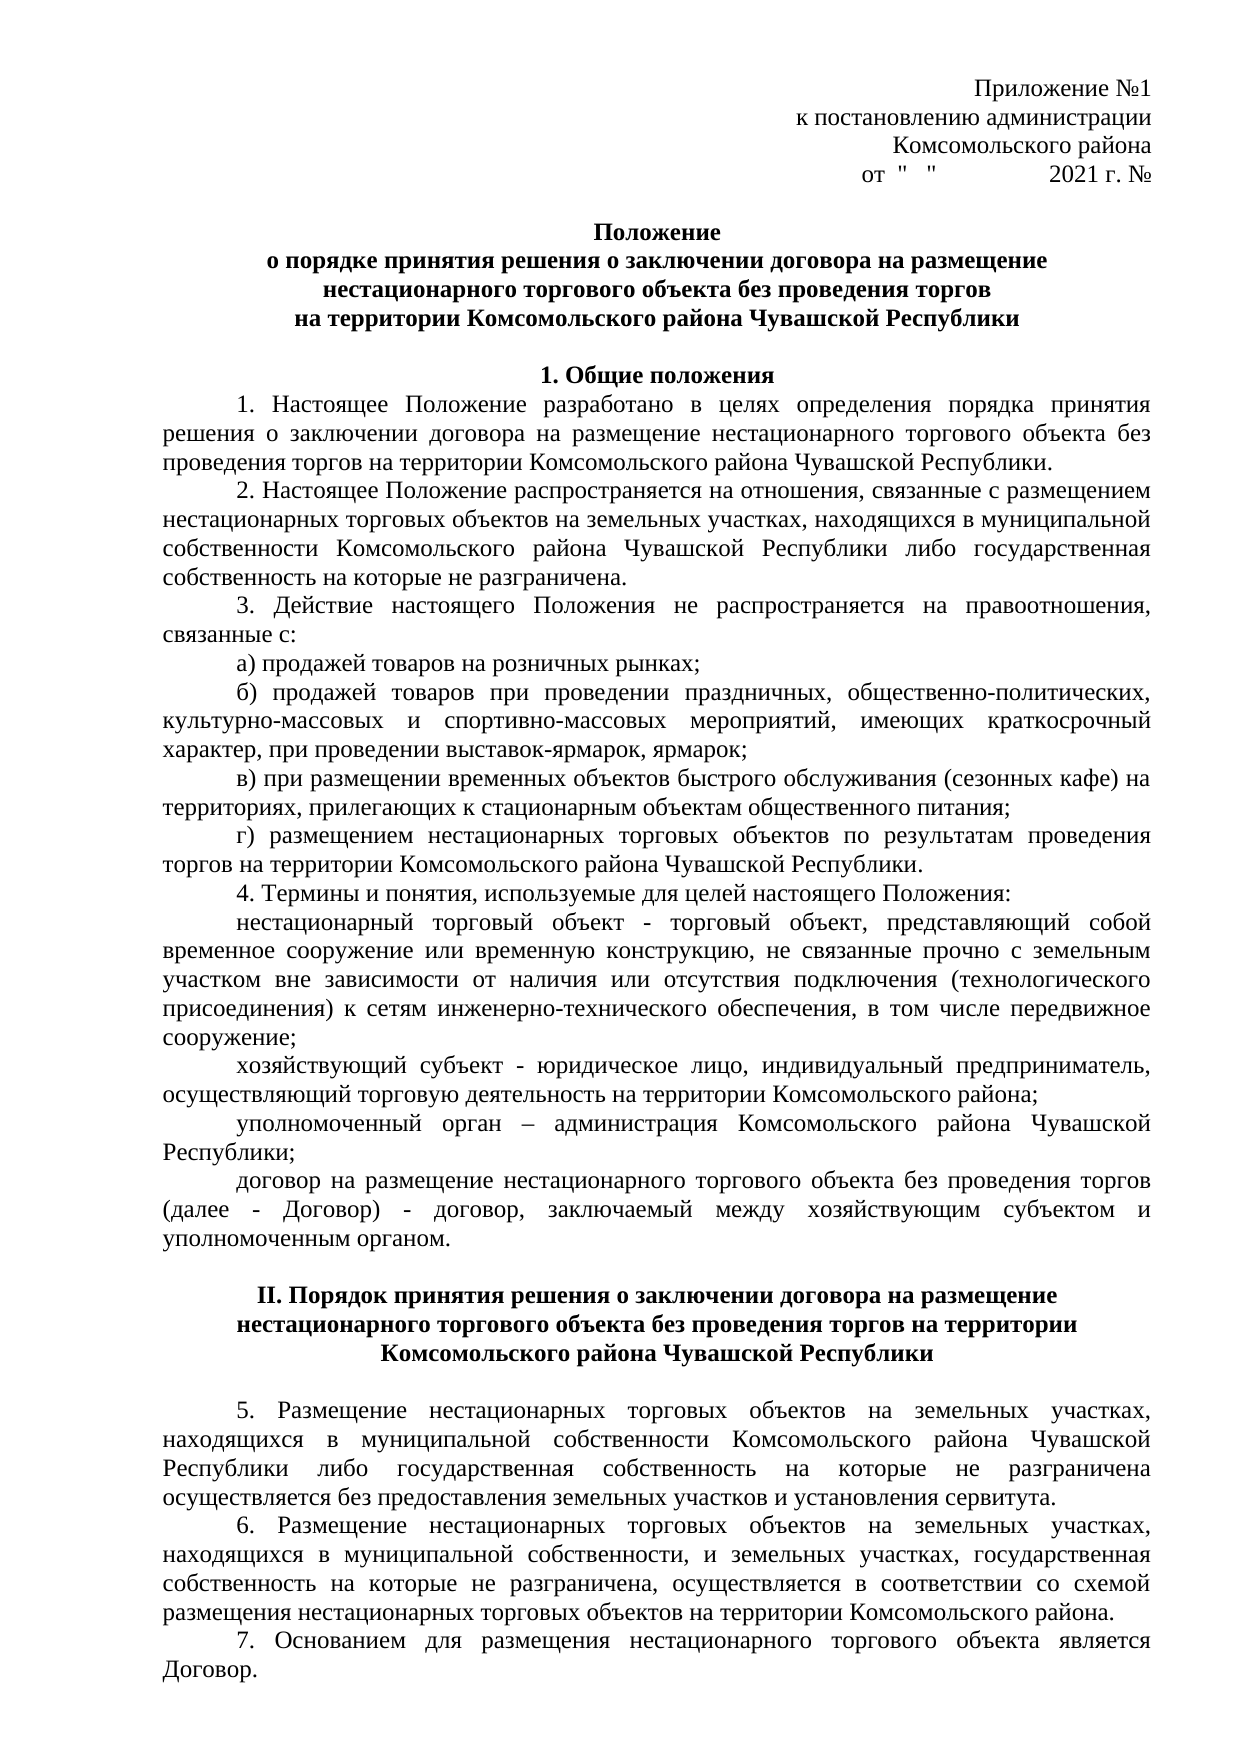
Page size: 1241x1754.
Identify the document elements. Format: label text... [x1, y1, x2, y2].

text Приложение №1 [162, 73, 1152, 102]
text 6. Размещение нестационарных торговых объектов на земельных участках, находящихся в муниципальной собственности, и земельных участках, государственная собственность на которые не разграничена, осуществляется в соответствии со схемой размещения нестационарных торговых объектов на территории Комсомольского района. [162, 1511, 1152, 1626]
text 7. Основанием для размещения нестационарного торгового объекта является Договор. [162, 1626, 1152, 1683]
text 2. Настоящее Положение распространяется на отношения, связанные с размещением нестационарных торговых объектов на земельных участках, находящихся в муниципальной собственности Комсомольского района Чувашской Республики либо государственная собственность на которые не разграничена. [162, 476, 1152, 591]
text 1. Настоящее Положение разработано в целях определения порядка принятия решения о заключении договора на размещение нестационарного торгового объекта без проведения торгов на территории Комсомольского района Чувашской Республики. [162, 389, 1152, 476]
text 4. Термины и понятия, используемые для целей настоящего Положения: [162, 878, 1152, 907]
text Комсомольского района [162, 131, 1152, 159]
text к постановлению администрации [162, 102, 1152, 131]
text хозяйствующий субъект - юридическое лицо, индивидуальный предприниматель, осуществляющий торговую деятельность на территории Комсомольского района; [162, 1051, 1152, 1108]
text договор на размещение нестационарного торгового объекта без проведения торгов (далее - Договор) - договор, заключаемый между хозяйствующим субъектом и уполномоченным органом. [162, 1166, 1152, 1252]
text Положение [162, 217, 1152, 246]
text а) продажей товаров на розничных рынках; [162, 648, 1152, 677]
text в) при размещении временных объектов быстрого обслуживания (сезонных кафе) на территориях, прилегающих к стационарным объектам общественного питания; [162, 763, 1152, 821]
text г) размещением нестационарных торговых объектов по результатам проведения торгов на территории Комсомольского района Чувашской Республики. [162, 821, 1152, 878]
text нестационарный торговый объект - торговый объект, представляющий собой временное сооружение или временную конструкцию, не связанные прочно с земельным участком вне зависимости от наличия или отсутствия подключения (технологического присоединения) к сетям инженерно-технического обеспечения, в том числе передвижное сооружение; [162, 907, 1152, 1051]
text уполномоченный орган – администрация Комсомольского района Чувашской Республики; [162, 1108, 1152, 1166]
text о порядке принятия решения о заключении договора на размещение нестационарного торгового объекта без проведения торгов на территории Комсомольского района Чувашской Республики [162, 246, 1152, 332]
text б) продажей товаров при проведении праздничных, общественно-политических, культурно-массовых и спортивно-массовых мероприятий, имеющих краткосрочный характер, при проведении выставок-ярмарок, ярмарок; [162, 677, 1152, 763]
text 5. Размещение нестационарных торговых объектов на земельных участках, находящихся в муниципальной собственности Комсомольского района Чувашской Республики либо государственная собственность на которые не разграничена осуществляется без предоставления земельных участков и установления сервитута. [162, 1396, 1152, 1511]
text II. Порядок принятия решения о заключении договора на размещение нестационарного торгового объекта без проведения торгов на территории Комсомольского района Чувашской Республики [162, 1281, 1152, 1367]
text от " " 2021 г. № [162, 159, 1152, 188]
text 3. Действие настоящего Положения не распространяется на правоотношения, связанные с: [162, 591, 1152, 648]
text 1. Общие положения [162, 361, 1152, 389]
